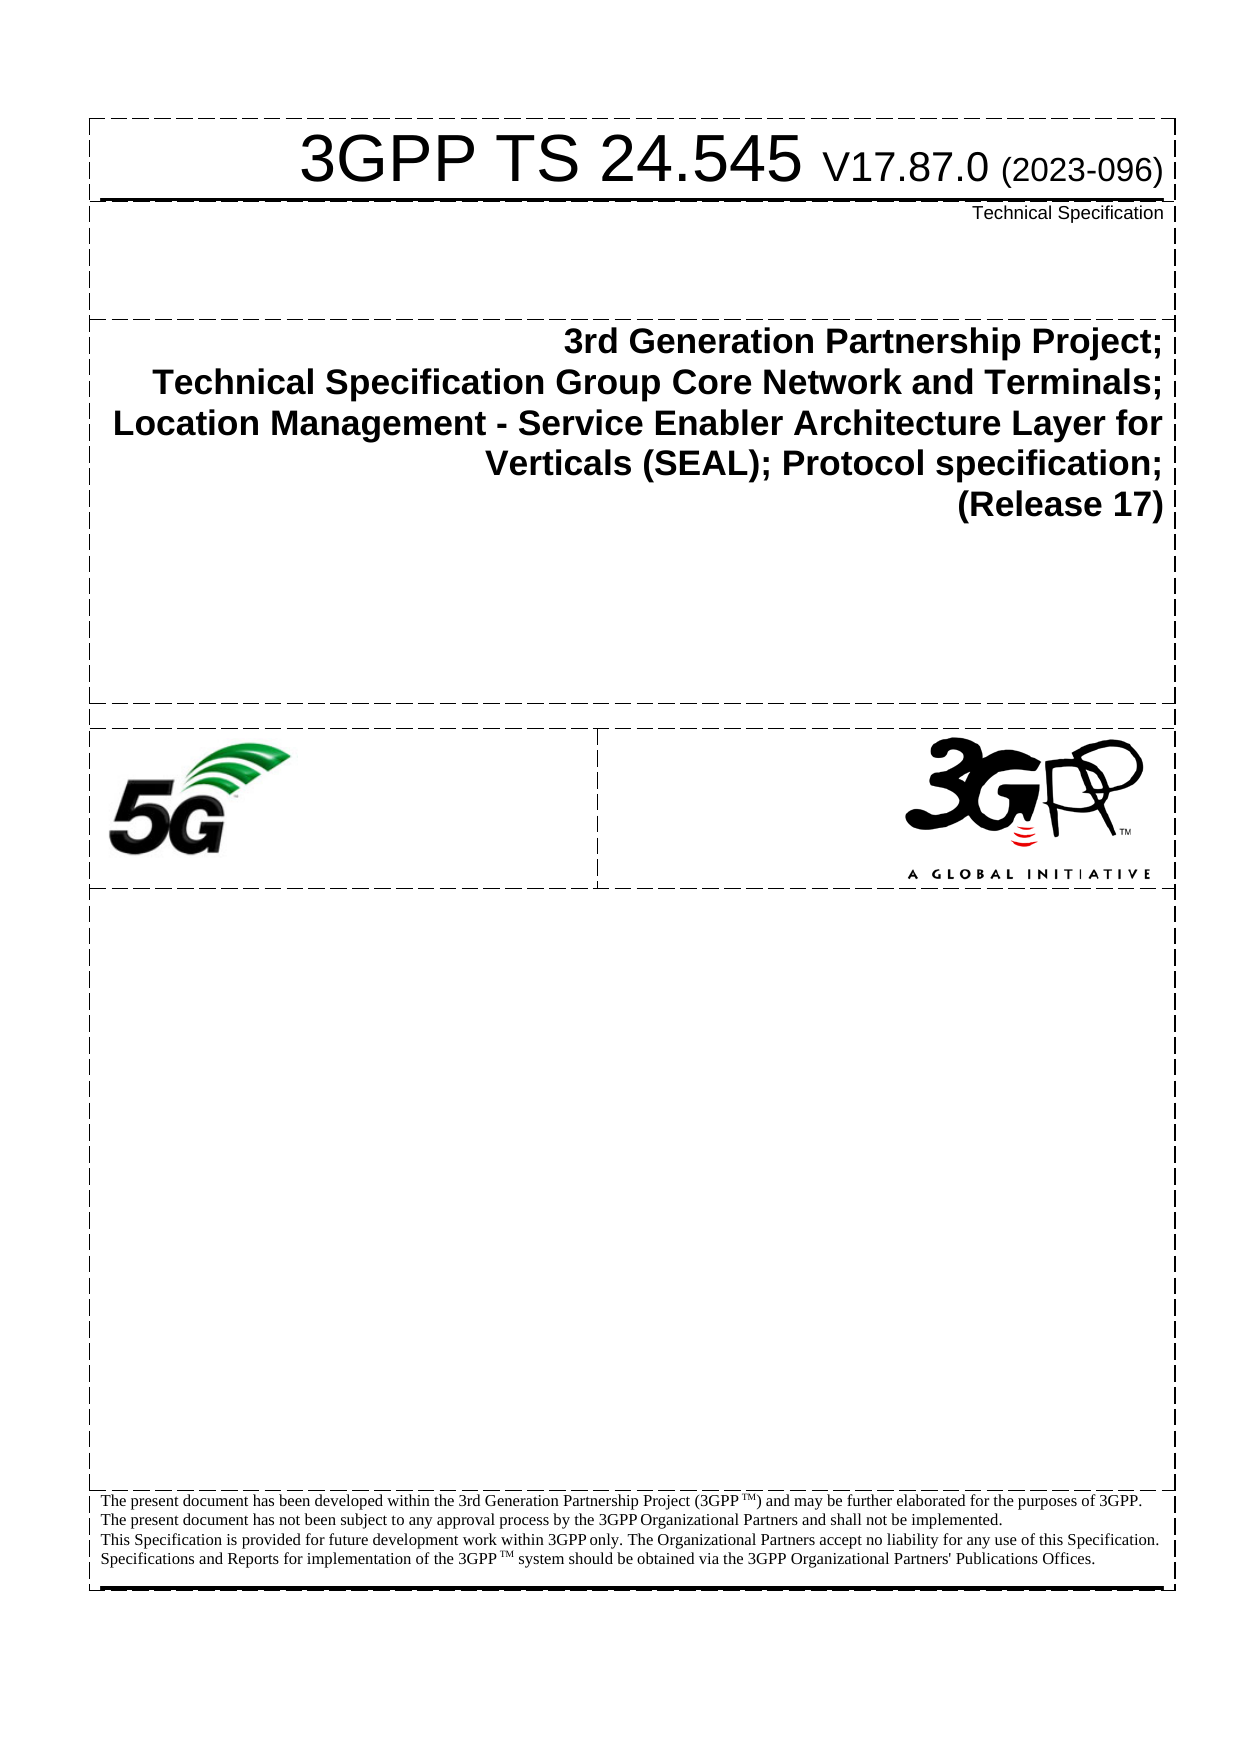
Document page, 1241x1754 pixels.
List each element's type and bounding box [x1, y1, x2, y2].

picture [100, 729, 298, 868]
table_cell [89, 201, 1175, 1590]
picture [897, 729, 1164, 884]
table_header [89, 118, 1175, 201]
